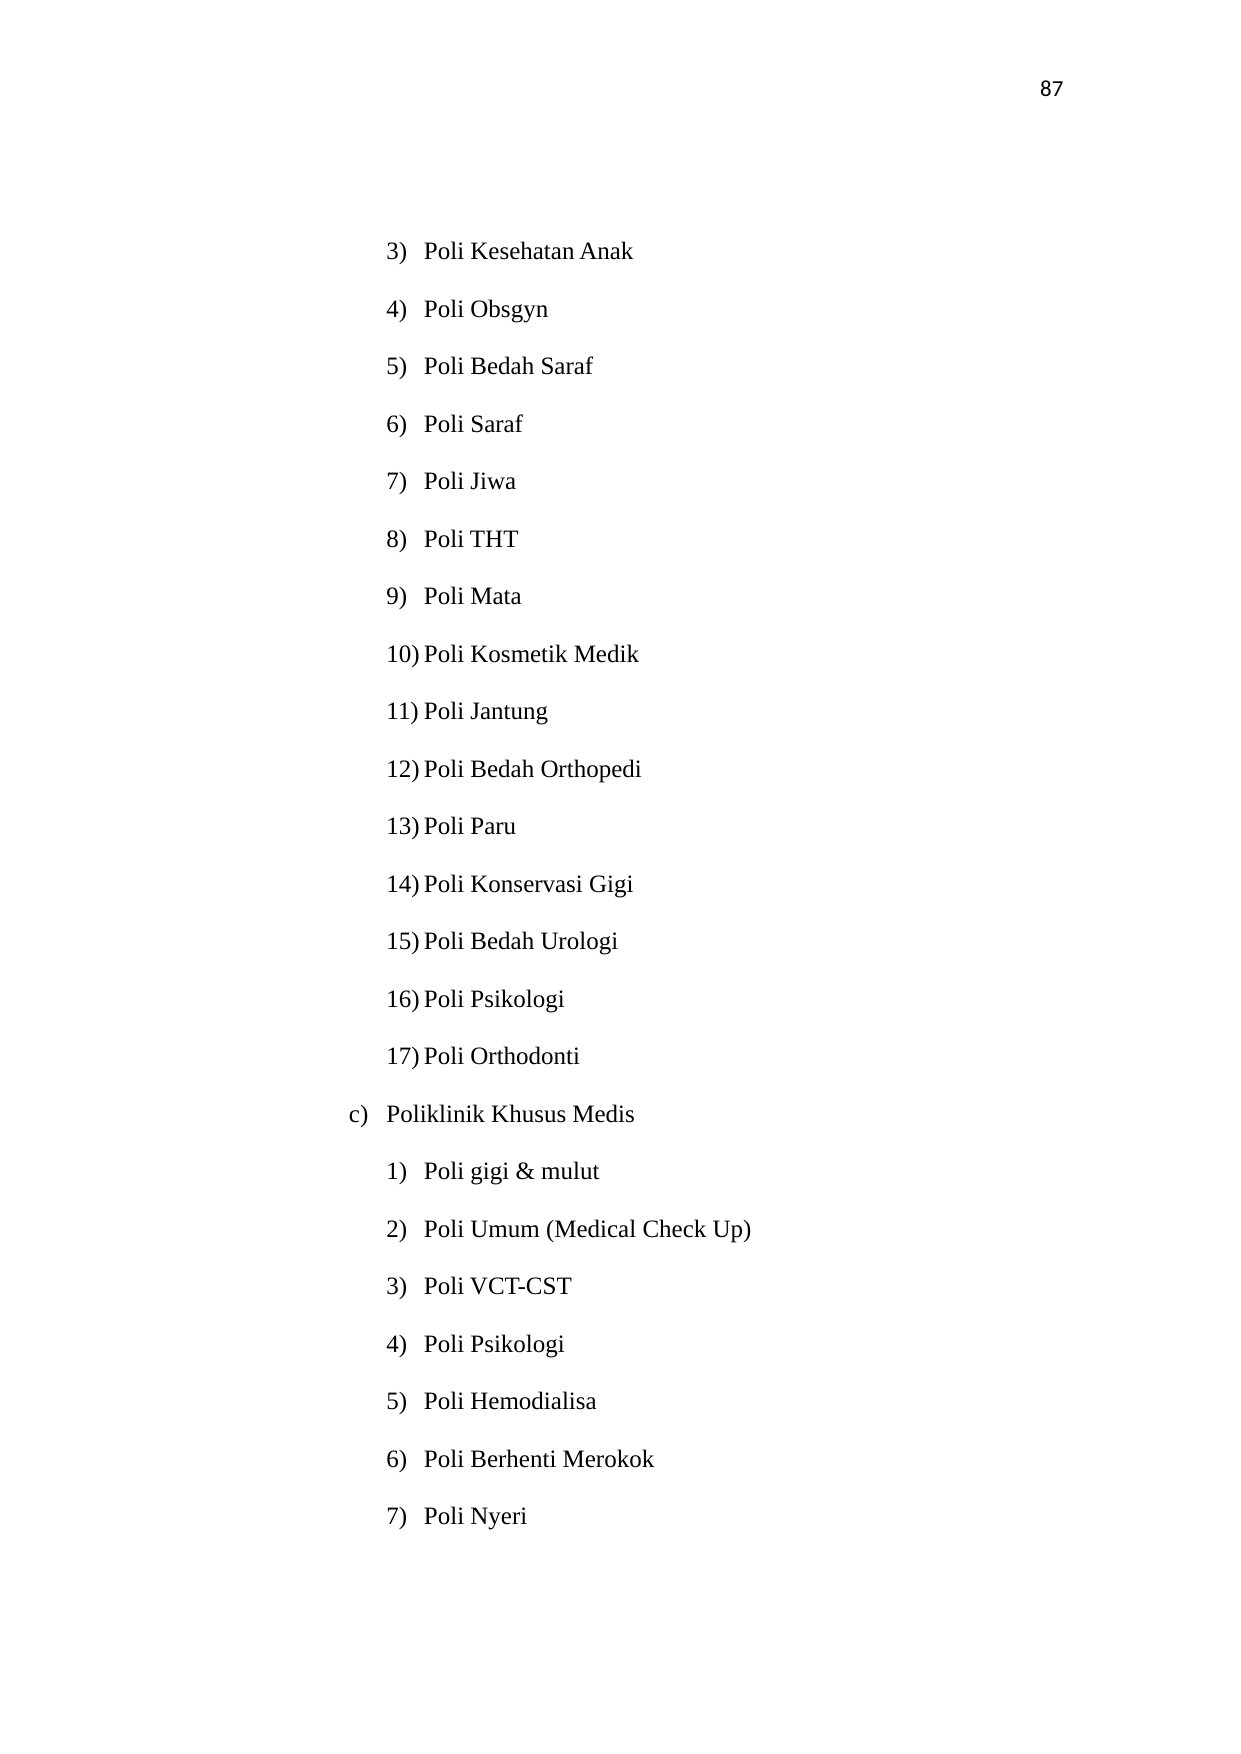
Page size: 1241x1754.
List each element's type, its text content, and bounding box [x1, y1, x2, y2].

list Poli Bedah Orthopedi [386, 754, 1063, 782]
list Poli Mata [386, 581, 1063, 610]
list Poli THT [386, 524, 1063, 552]
list Poli Hemodialisa [386, 1386, 1063, 1415]
list Poli Kesehatan Anak [386, 236, 1063, 265]
list Poliklinik Khusus Medis [349, 1099, 1063, 1127]
list Poli Nyeri [386, 1501, 1063, 1530]
list Poli Berhenti Merokok [386, 1444, 1063, 1472]
list Poli Saraf [386, 409, 1063, 437]
list Poli Konservasi Gigi [386, 869, 1063, 897]
list Poli Obsgyn [386, 294, 1063, 322]
list Poli Bedah Saraf [386, 351, 1063, 380]
list Poli Orthodonti [386, 1041, 1063, 1070]
list Poli Psikologi [386, 1329, 1063, 1357]
list Poli Paru [386, 811, 1063, 840]
list Poli Jiwa [386, 466, 1063, 495]
list Poli VCT-CST [386, 1271, 1063, 1300]
list Poli Kosmetik Medik [386, 639, 1063, 667]
list Poli Bedah Urologi [386, 926, 1063, 955]
list Poli Umum (Medical Check Up) [386, 1214, 1063, 1242]
list Poli gigi & mulut [386, 1156, 1063, 1185]
list Poli Psikologi [386, 984, 1063, 1012]
list Poli Jantung [386, 696, 1063, 725]
